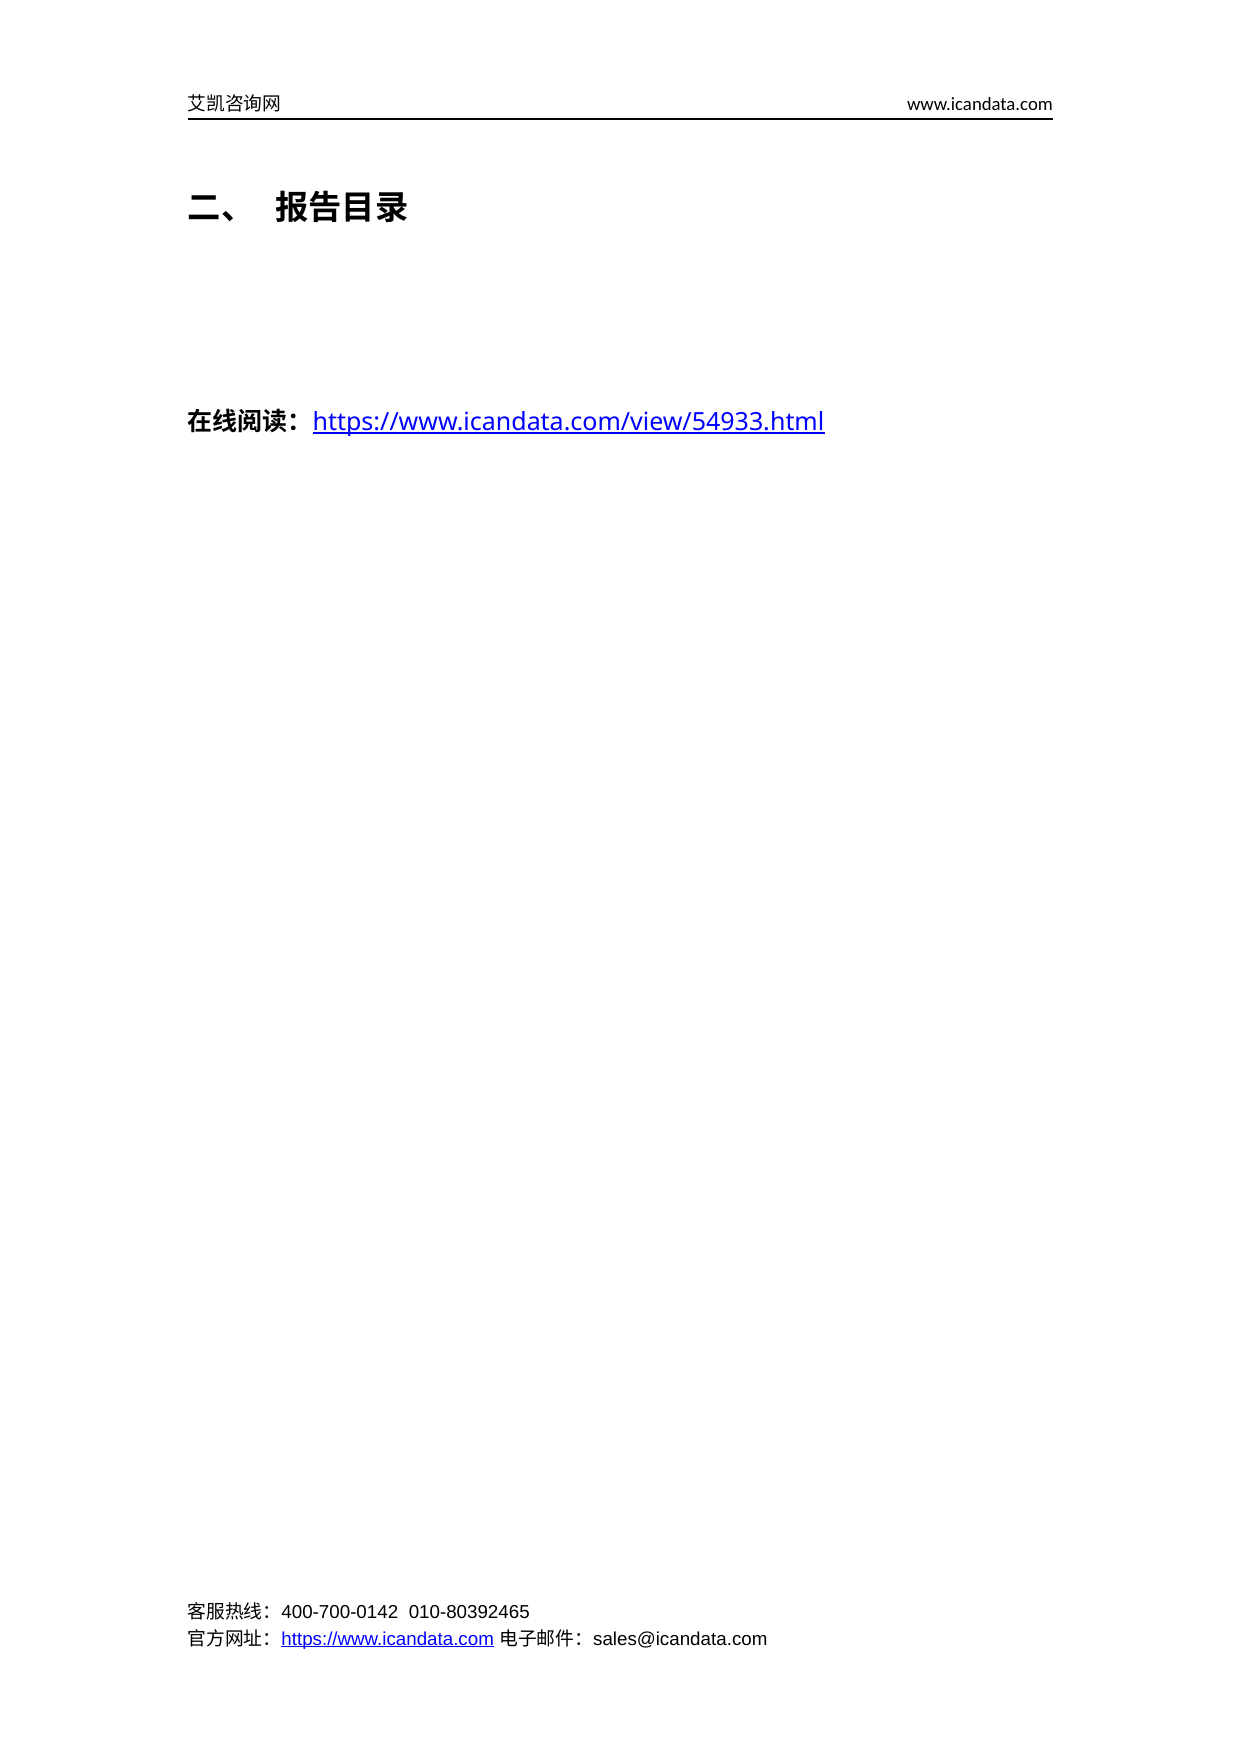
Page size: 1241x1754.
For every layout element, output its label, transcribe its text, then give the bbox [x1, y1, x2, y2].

subtitle 报告目录 [187, 172, 1053, 237]
text 在线阅读：https://www.icandata.com/view/54933.html [187, 387, 1053, 452]
